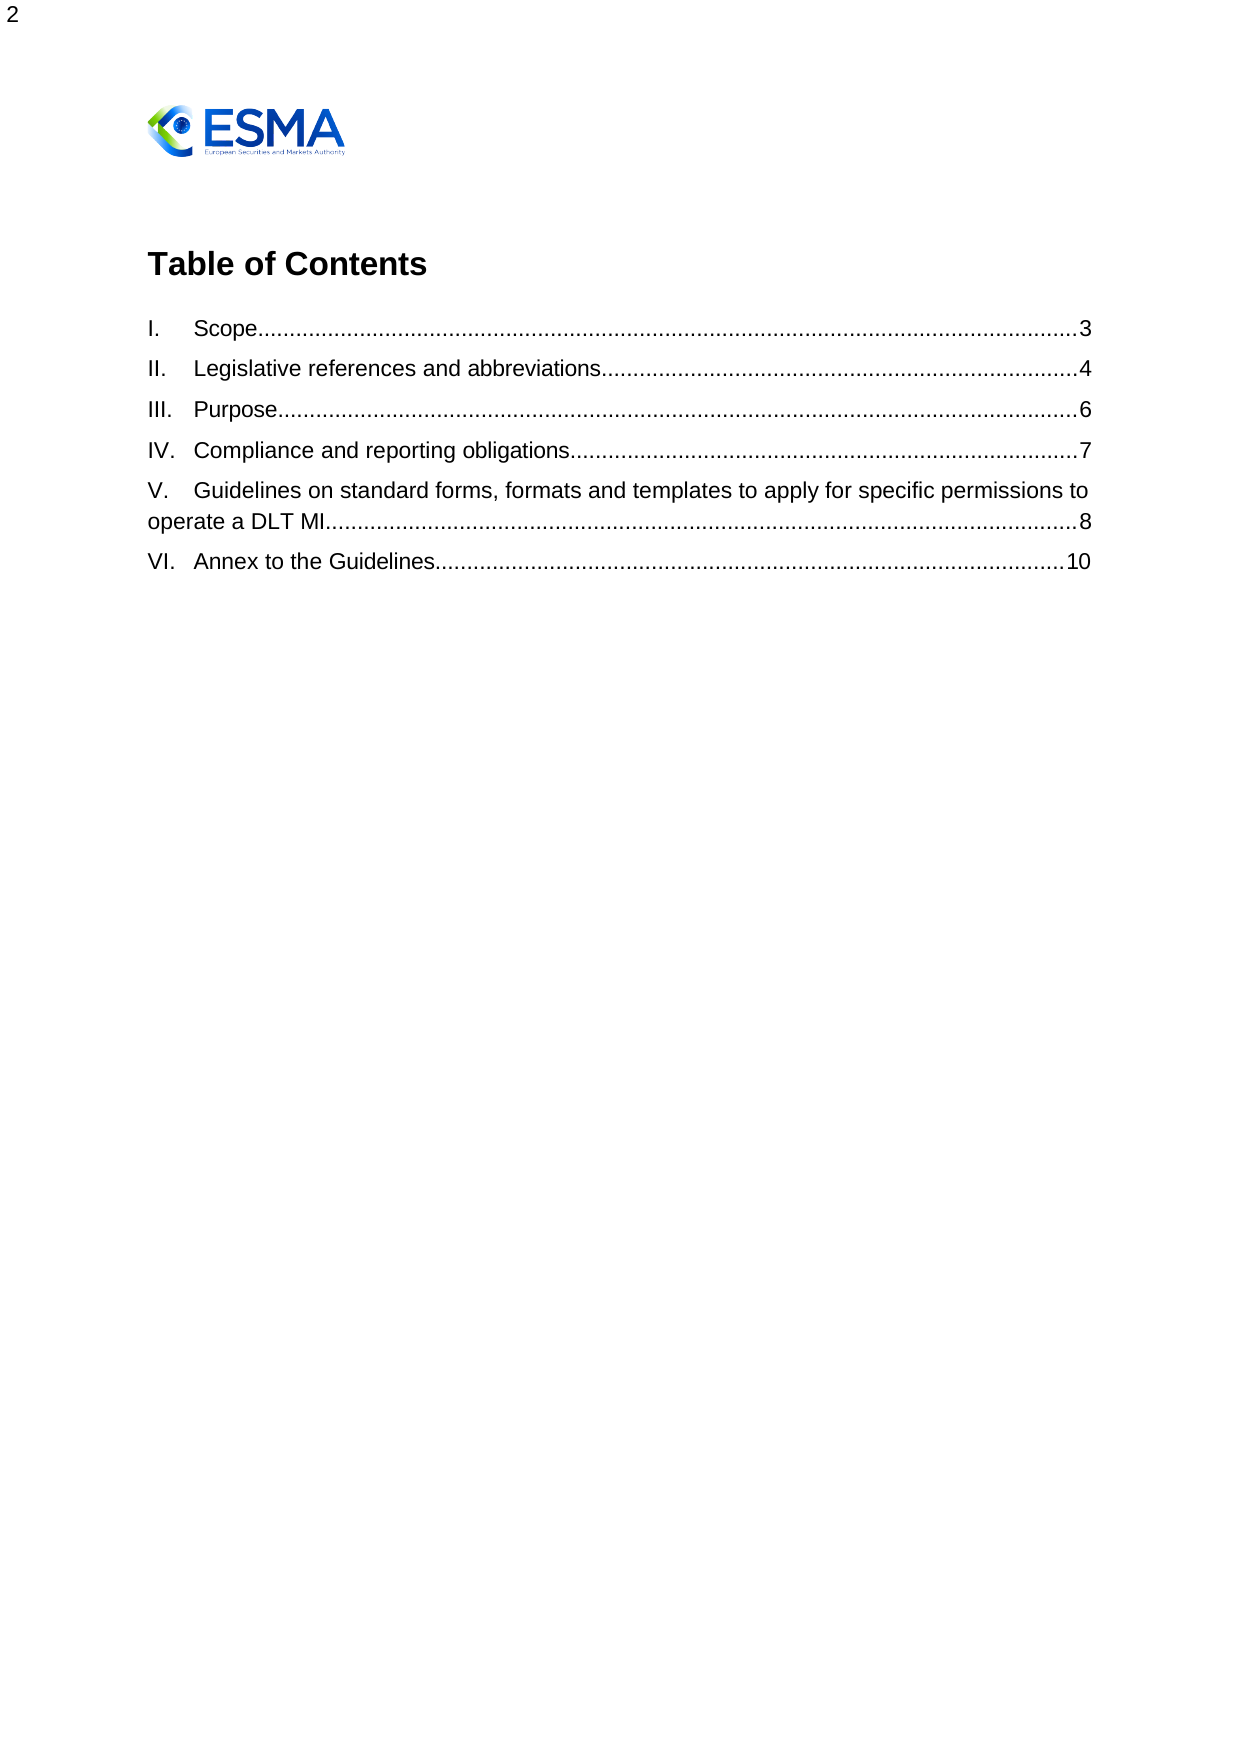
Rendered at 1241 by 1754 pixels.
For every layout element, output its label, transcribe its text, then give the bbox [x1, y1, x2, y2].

picture [147, 105, 345, 157]
text Table of Contents [147, 244, 1221, 283]
